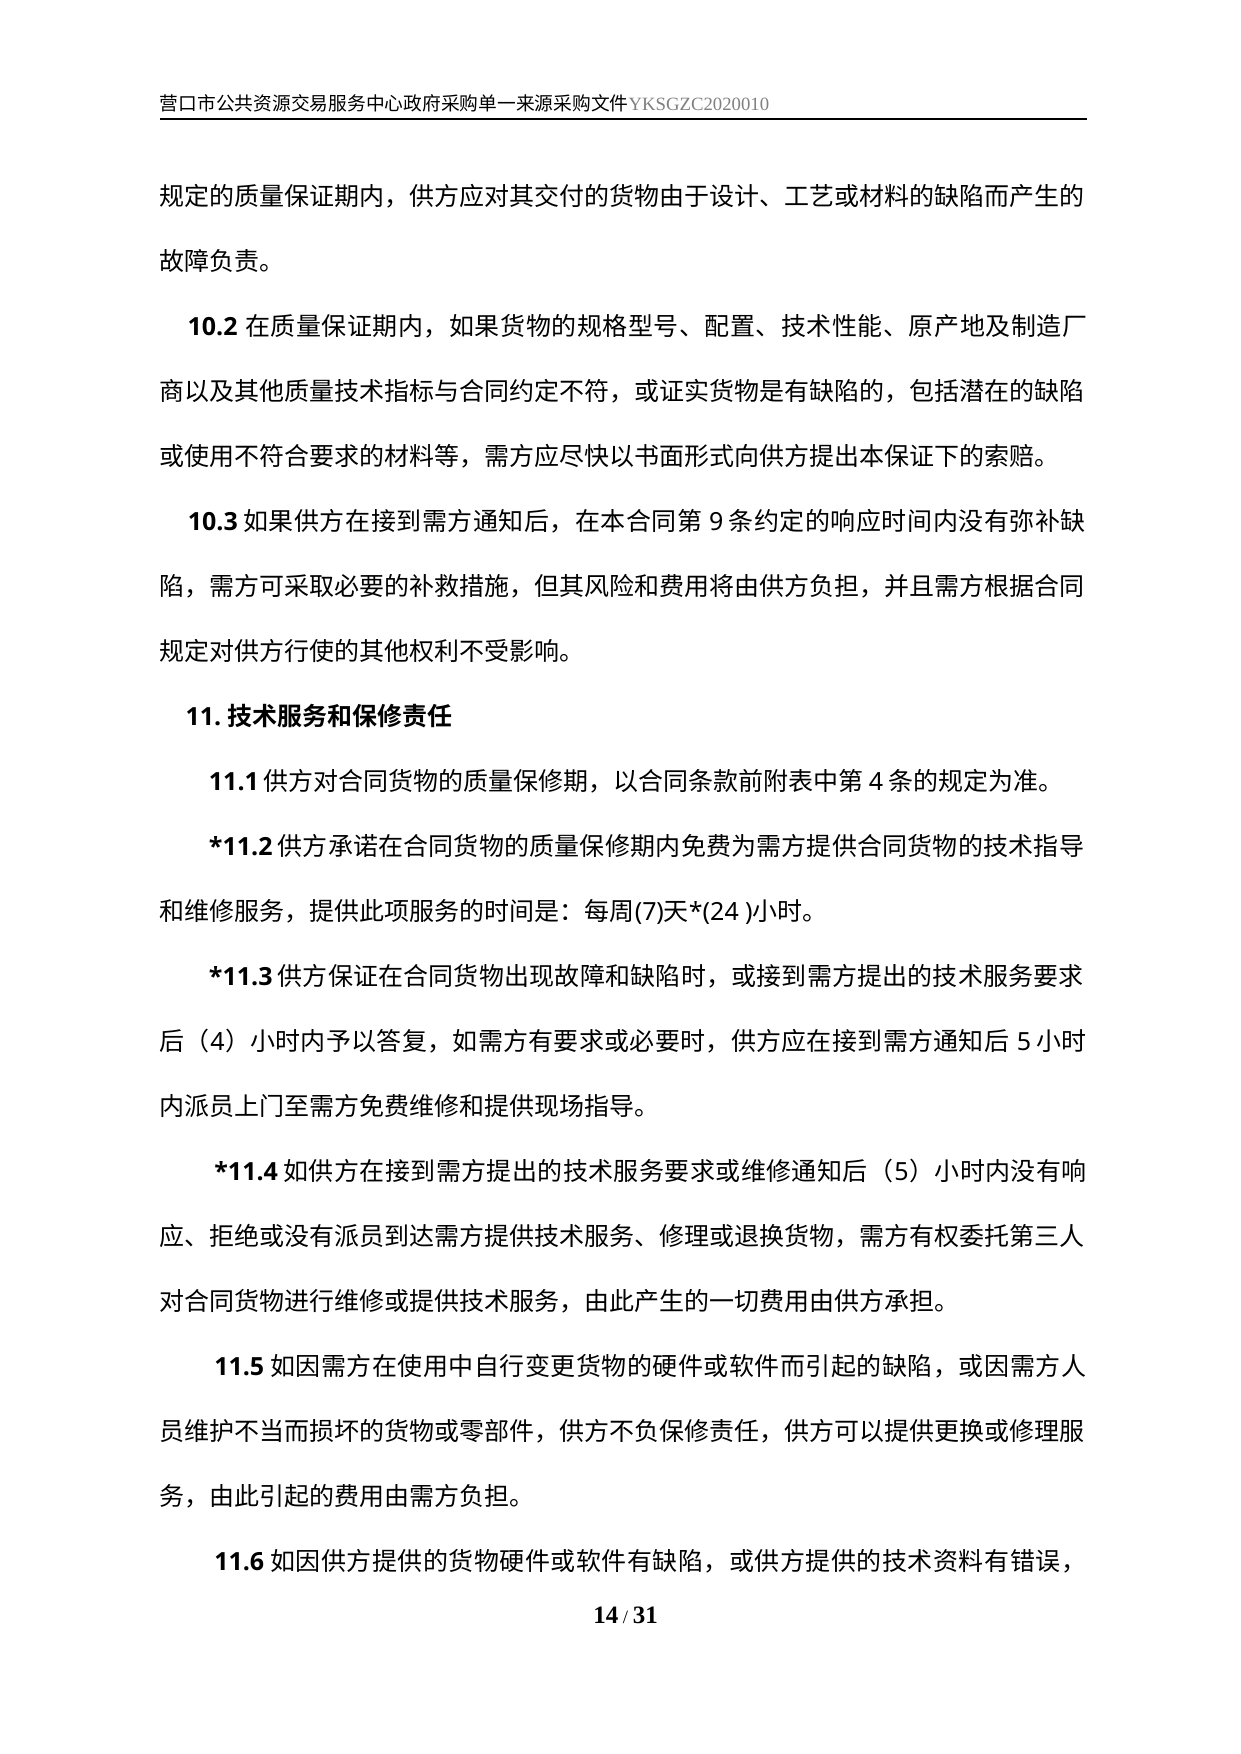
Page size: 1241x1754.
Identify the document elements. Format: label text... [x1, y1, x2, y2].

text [159, 1527, 1087, 1592]
text *11.4如供方在接到需方提出的技术服务要求或维修通知后（5）小时内没有响应、拒绝或没有派员到达需方提供技术服务、修理或退换货物，需方有权委托第三人对合同货物进行维修或提供技术服务，由此产生的一切费用由供方承担。 [159, 1137, 1087, 1332]
text *11.3供方保证在合同货物出现故障和缺陷时，或接到需方提出的技术服务要求后（4）小时内予以答复，如需方有要求或必要时，供方应在接到需方通知后5小时内派员上门至需方免费维修和提供现场指导。 [159, 942, 1087, 1137]
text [159, 162, 1087, 747]
text 11.5如因需方在使用中自行变更货物的硬件或软件而引起的缺陷，或因需方人员维护不当而损坏的货物或零部件，供方不负保修责任，供方可以提供更换或修理服务，由此引起的费用由需方负担。 [159, 1332, 1087, 1527]
text *11.2供方承诺在合同货物的质量保修期内免费为需方提供合同货物的技术指导和维修服务，提供此项服务的时间是：每周(7)天*(24 )小时。 [159, 812, 1087, 942]
text 11.1供方对合同货物的质量保修期，以合同条款前附表中第4条的规定为准。 [159, 747, 1087, 812]
